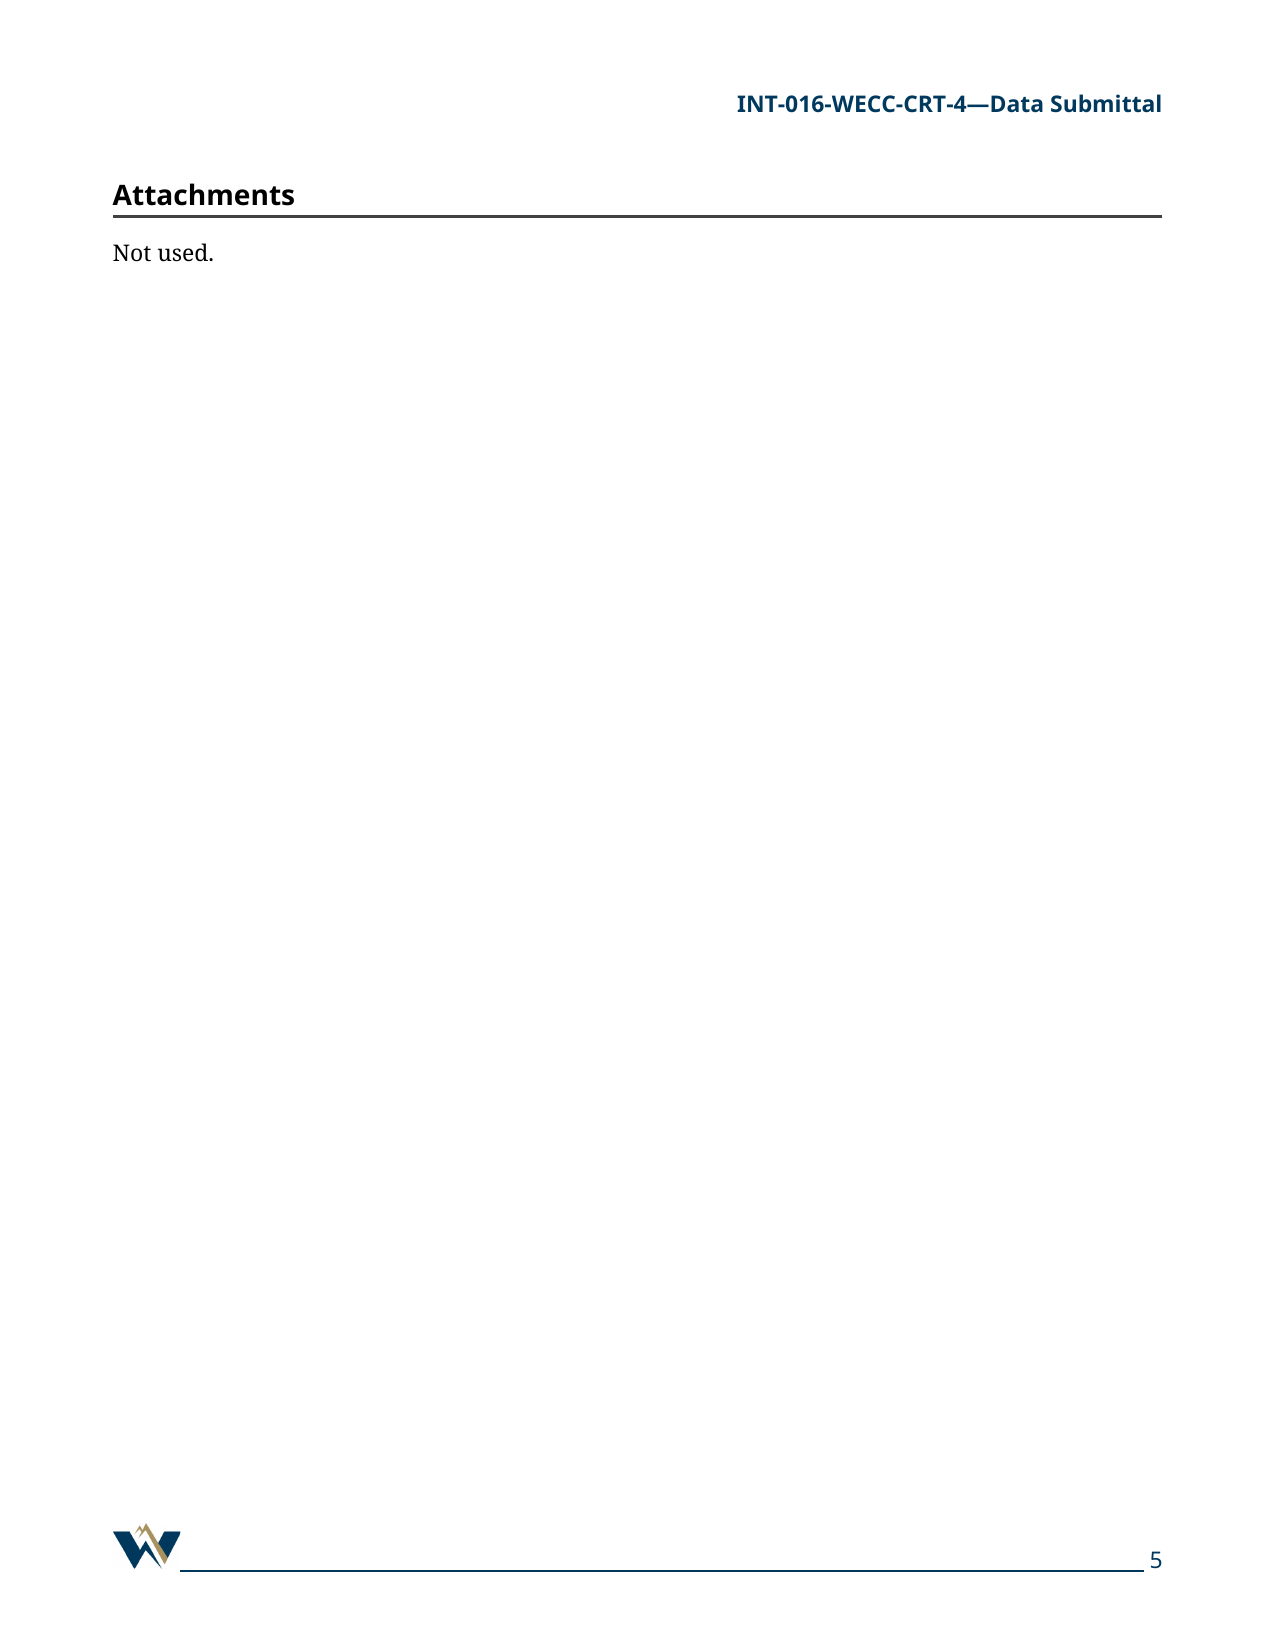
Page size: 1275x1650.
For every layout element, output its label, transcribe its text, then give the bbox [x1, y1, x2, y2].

text Not used. [112, 237, 1162, 268]
subtitle Attachments [112, 175, 1162, 218]
picture [112, 1523, 181, 1569]
